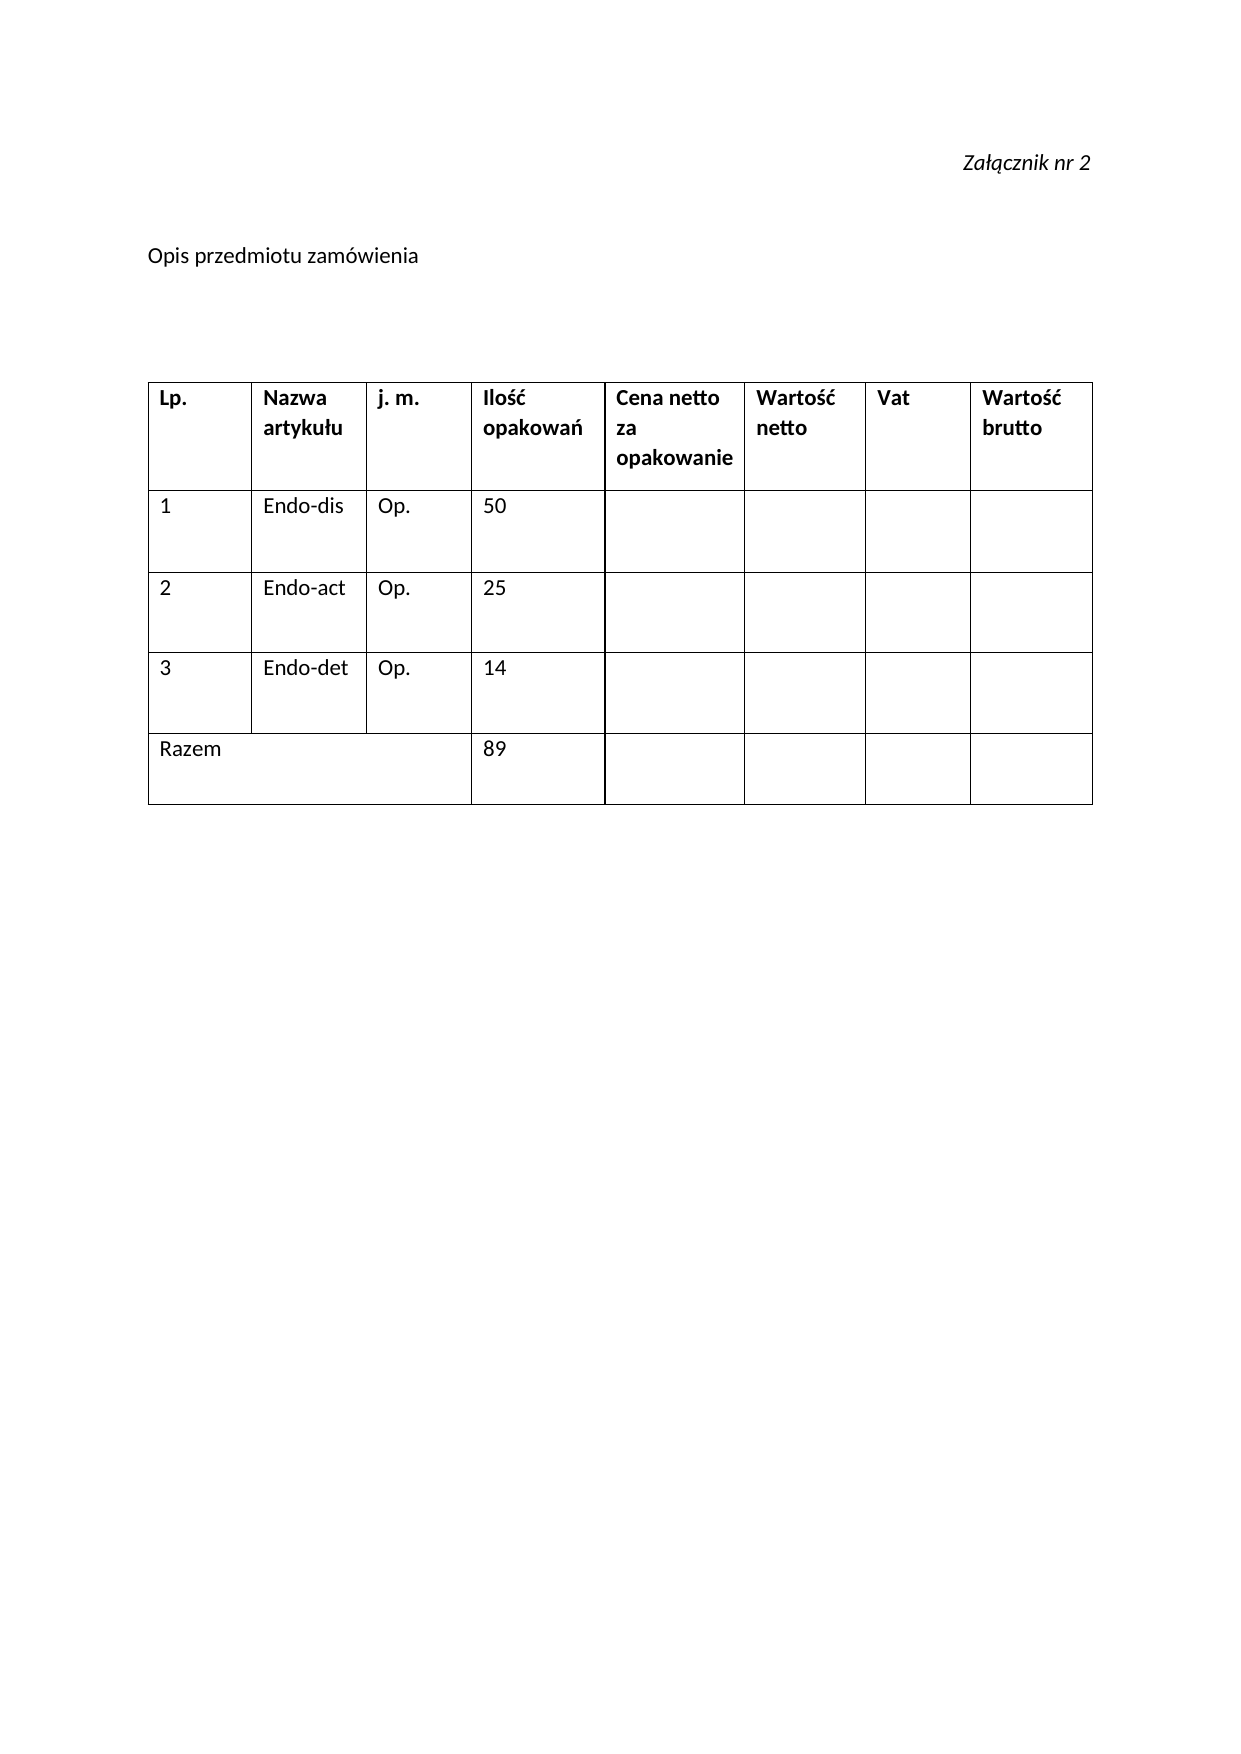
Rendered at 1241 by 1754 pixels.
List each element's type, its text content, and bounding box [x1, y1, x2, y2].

table_header Wartość netto [745, 383, 865, 490]
table_header Vat [866, 383, 970, 490]
table_cell [971, 491, 1092, 572]
text Opis przedmiotu zamówienia [148, 241, 1093, 269]
table_cell 2 [149, 573, 251, 652]
table_cell 89 [472, 734, 604, 803]
table_cell Endo-act [252, 573, 366, 652]
table_cell [606, 491, 744, 572]
table_cell [606, 734, 744, 803]
table_cell 14 [472, 653, 604, 733]
table_cell Op. [367, 653, 471, 733]
table_cell Op. [367, 573, 471, 652]
table_cell [745, 734, 865, 803]
table_header Wartość brutto [971, 383, 1092, 490]
table_cell [606, 573, 744, 652]
table_cell Razem [149, 734, 471, 803]
table_header Cena netto za opakowanie [606, 383, 744, 490]
table_cell [866, 653, 970, 733]
table_cell 50 [472, 491, 604, 572]
table_cell Op. [367, 491, 471, 572]
table_cell 1 [149, 491, 251, 572]
table_cell 25 [472, 573, 604, 652]
table_cell [971, 573, 1092, 652]
table_cell Endo-dis [252, 491, 366, 572]
text Załącznik nr 2 [148, 148, 1093, 176]
table_cell 3 [149, 653, 251, 733]
table_cell [745, 653, 865, 733]
table_cell [745, 491, 865, 572]
table_cell [866, 491, 970, 572]
table_header Ilość opakowań [472, 383, 604, 490]
table_cell Endo-det [252, 653, 366, 733]
table_cell [606, 653, 744, 733]
table_cell [971, 734, 1092, 803]
table_header j. m. [367, 383, 471, 490]
table_cell [971, 653, 1092, 733]
table_header Lp. [149, 383, 251, 490]
table_cell [745, 573, 865, 652]
table_cell [866, 734, 970, 803]
table_header Nazwa artykułu [252, 383, 366, 490]
table_cell [866, 573, 970, 652]
